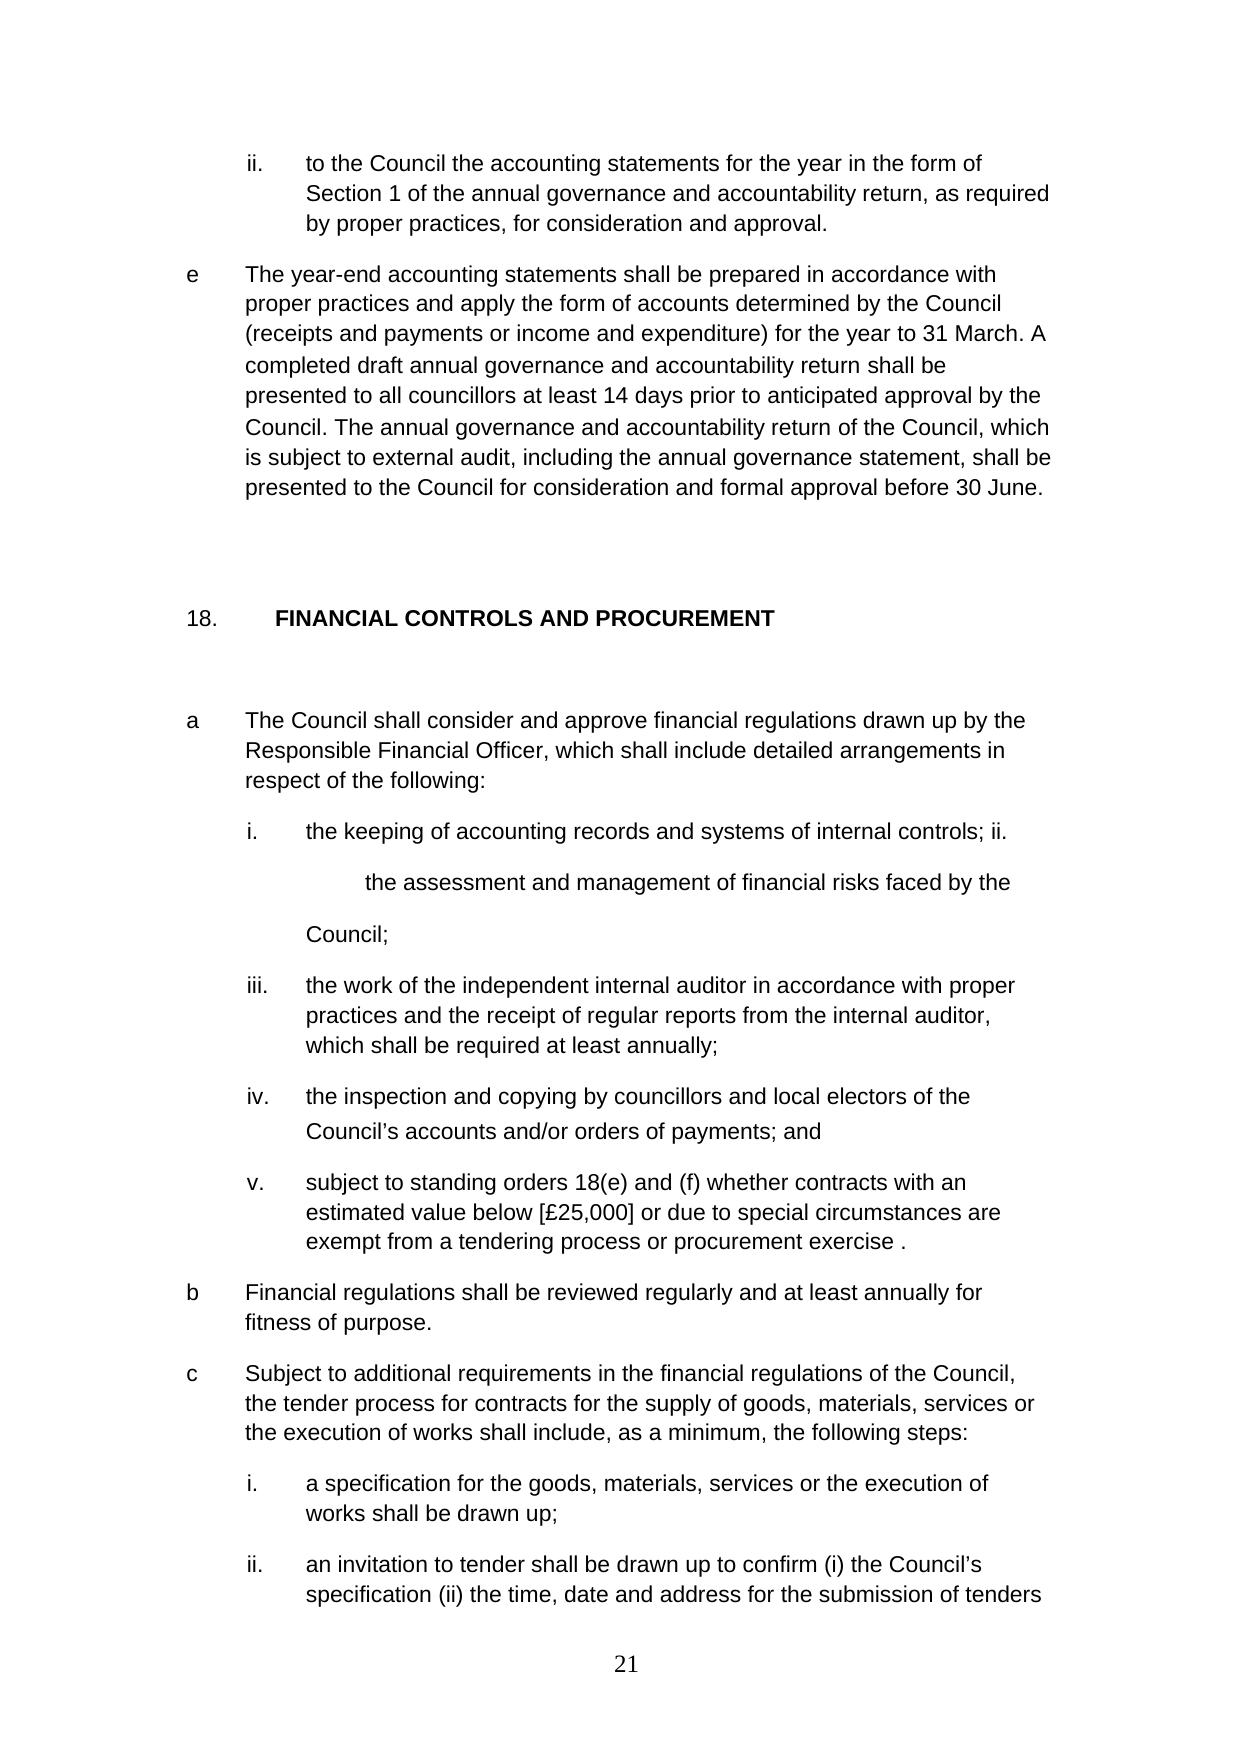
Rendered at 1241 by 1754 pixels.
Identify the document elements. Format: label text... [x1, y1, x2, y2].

text Council’s accounts and/or orders of payments; and [306, 1118, 1053, 1144]
list to the Council the accounting statements for the year in the form of Section 1 of the annual governance and accountability return, as required by proper practices, for consideration and approval. [247, 150, 1053, 236]
list the keeping of accounting records and systems of internal controls; ii. the assessment and management of financial risks faced by the Council; [247, 818, 1053, 947]
list subject to standing orders 18(e) and (f) whether contracts with an estimated value below [£25,000] or due to special circumstances are exempt from a tendering process or procurement exercise . [247, 1169, 1053, 1254]
list Subject to additional requirements in the financial regulations of the Council, the tender process for contracts for the supply of goods, materials, services or the execution of works shall include, as a minimum, the following steps: [186, 1360, 1053, 1446]
list the work of the independent internal auditor in accordance with proper practices and the receipt of regular reports from the internal auditor, which shall be required at least annually; [247, 972, 1053, 1058]
list the inspection and copying by councillors and local electors of the [247, 1083, 1053, 1109]
list an invitation to tender shall be drawn up to confirm (i) the Council’s specification (ii) the time, date and address for the submission of tenders [247, 1551, 1053, 1607]
subtitle FINANCIAL CONTROLS AND PROCUREMENT [186, 605, 1054, 632]
list Financial regulations shall be reviewed regularly and at least annually for fitness of purpose. [186, 1279, 1053, 1335]
list The Council shall consider and approve financial regulations drawn up by the Responsible Financial Officer, which shall include detailed arrangements in respect of the following: [186, 707, 1053, 793]
list a specification for the goods, materials, services or the execution of works shall be drawn up; [247, 1470, 1053, 1526]
list The year-end accounting statements shall be prepared in accordance with proper practices and apply the form of accounts determined by the Council (receipts and payments or income and expenditure) for the year to 31 March. A completed draft annual governance and accountability return shall be presented to all councillors at least 14 days prior to anticipated approval by the Council. The annual governance and accountability return of the Council, which is subject to external audit, including the annual governance statement, shall be presented to the Council for consideration and formal approval before 30 June. [186, 261, 1053, 500]
